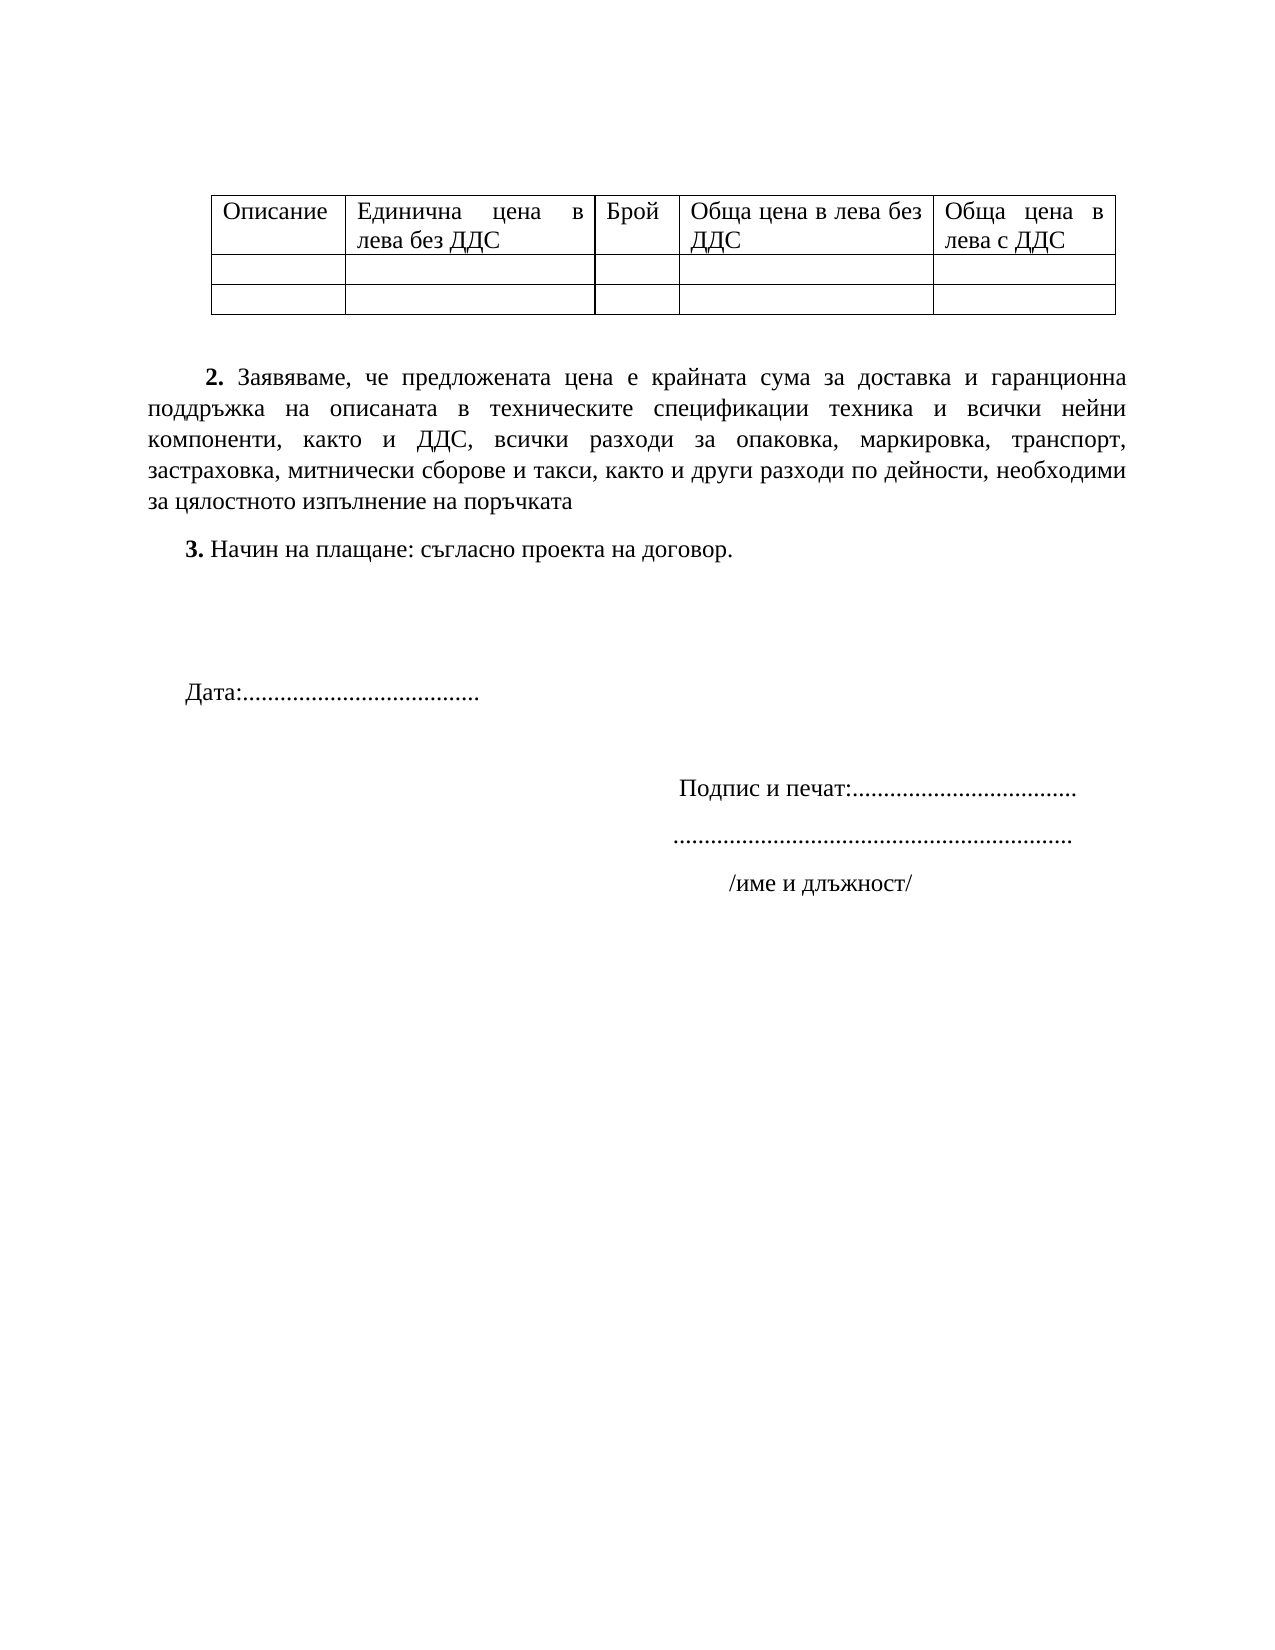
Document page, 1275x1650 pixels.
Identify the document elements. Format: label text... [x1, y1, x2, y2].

text 3. Начин на плащане: съгласно проекта на договор. [185, 534, 1127, 563]
text ................................................................ [185, 820, 1127, 849]
text Дата:...................................... [185, 677, 1127, 706]
table_cell [934, 255, 1115, 284]
table_cell [212, 255, 345, 284]
table_cell [934, 285, 1115, 313]
table_cell [596, 255, 679, 284]
table_header Единична цена в лева без ДДС [346, 196, 594, 254]
table_header Обща цена в лева с ДДС [934, 196, 1115, 254]
table_cell [346, 285, 594, 313]
table_header Брой [596, 196, 679, 254]
table_cell [680, 285, 933, 313]
text Подпис и печат:.................................... [185, 773, 1127, 801]
text 2. Заявяваме, че предложената цена е крайната сума за доставка и гаранционна поддръжка на описаната в техническите спецификации техника и всички нейни компоненти, както и ДДС, всички разходи за опаковка, маркировка, транспорт, застраховка, митнически сборове и такси, както и други разходи по дейности, необходими за цялостното изпълнение на поръчката [148, 362, 1127, 515]
table_cell [212, 285, 345, 313]
table_header Описание [212, 196, 345, 254]
text /име и длъжност/ [185, 868, 1127, 897]
table_cell [346, 255, 594, 284]
table_cell [680, 255, 933, 284]
table_header Обща цена в лева без ДДС [680, 196, 933, 254]
table_cell [596, 285, 679, 313]
